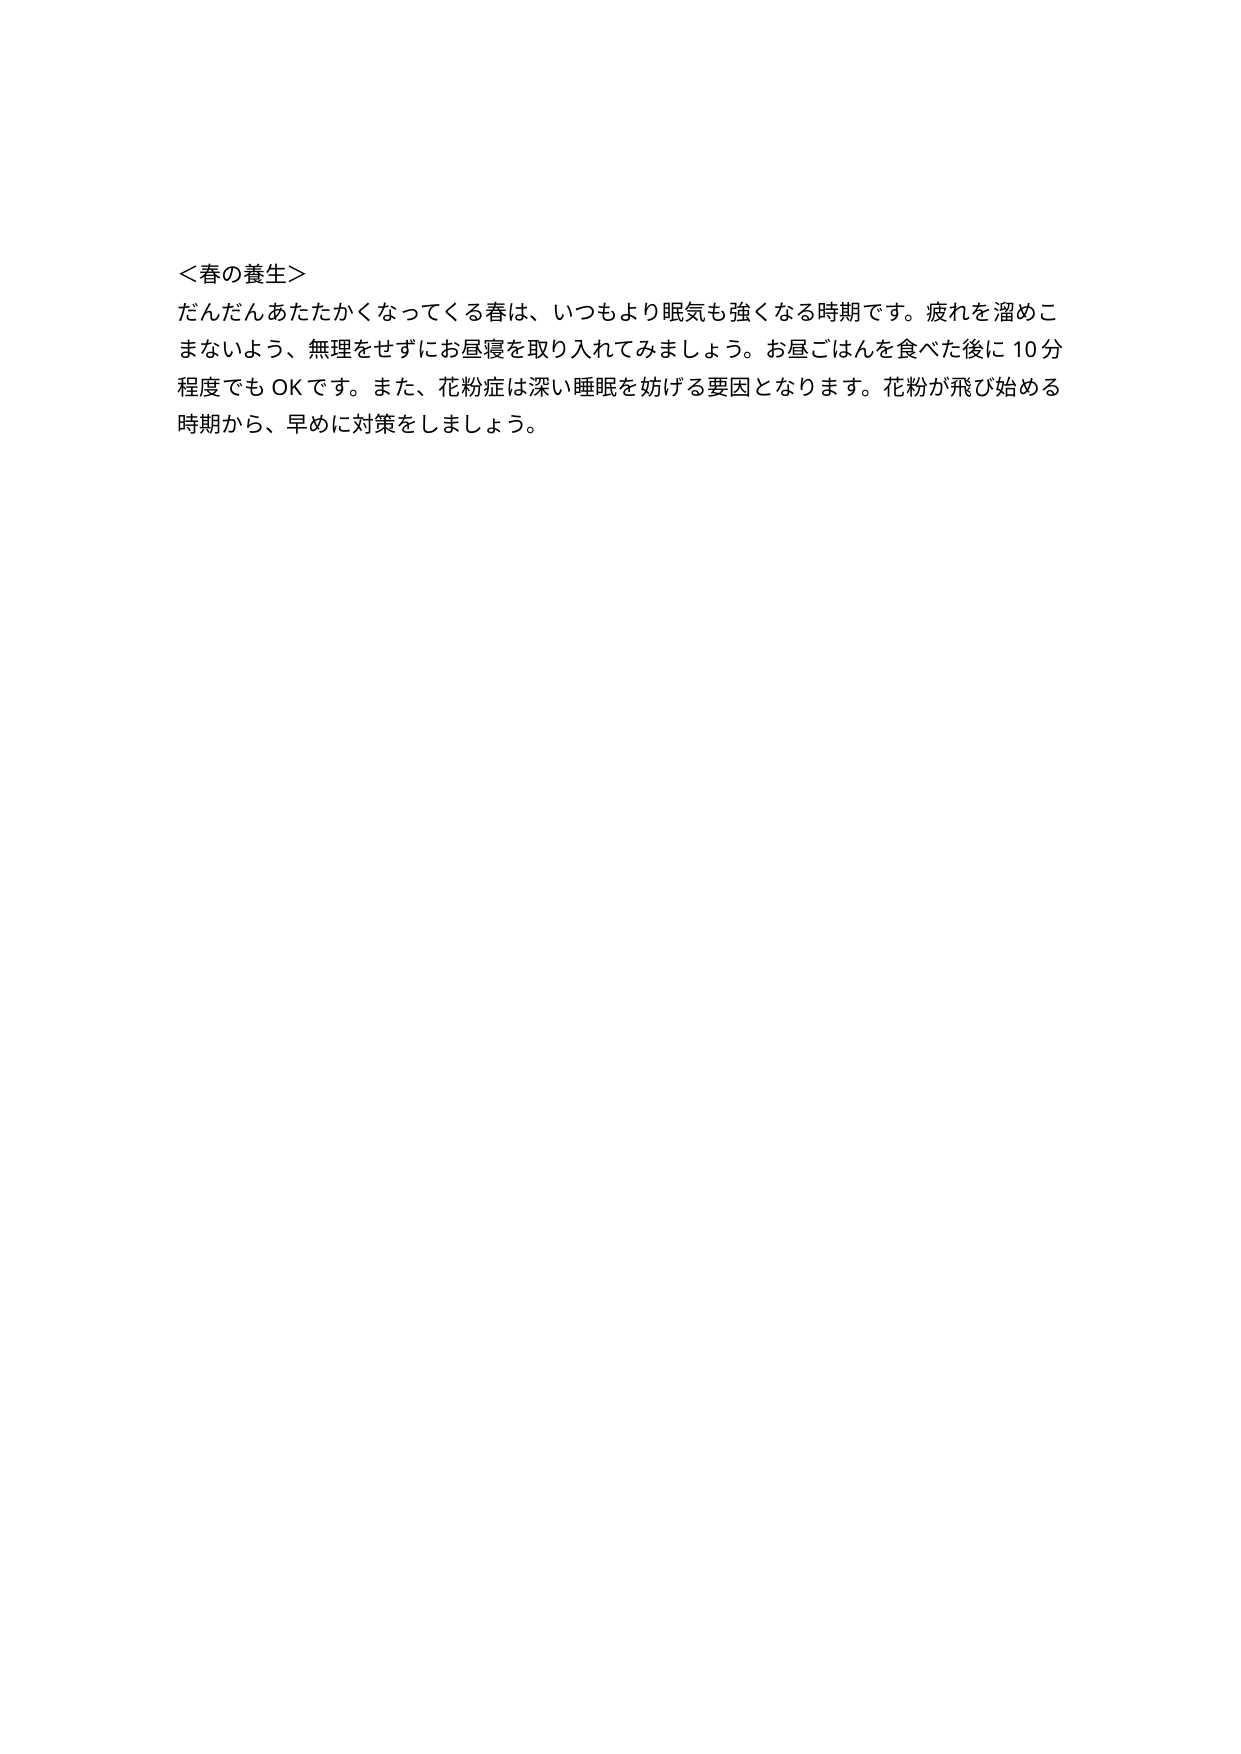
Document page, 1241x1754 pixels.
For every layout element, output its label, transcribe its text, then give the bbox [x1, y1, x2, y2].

text だんだんあたたかくなってくる春は、いつもより眠気も強くなる時期です。疲れを溜めこまないよう、無理をせずにお昼寝を取り入れてみましょう。お昼ごはんを食べた後に10分程度でもOKです。また、花粉症は深い睡眠を妨げる要因となります。花粉が飛び始める時期から、早めに対策をしましょう。 [177, 292, 1063, 442]
text ＜春の養生＞ [177, 254, 1063, 292]
